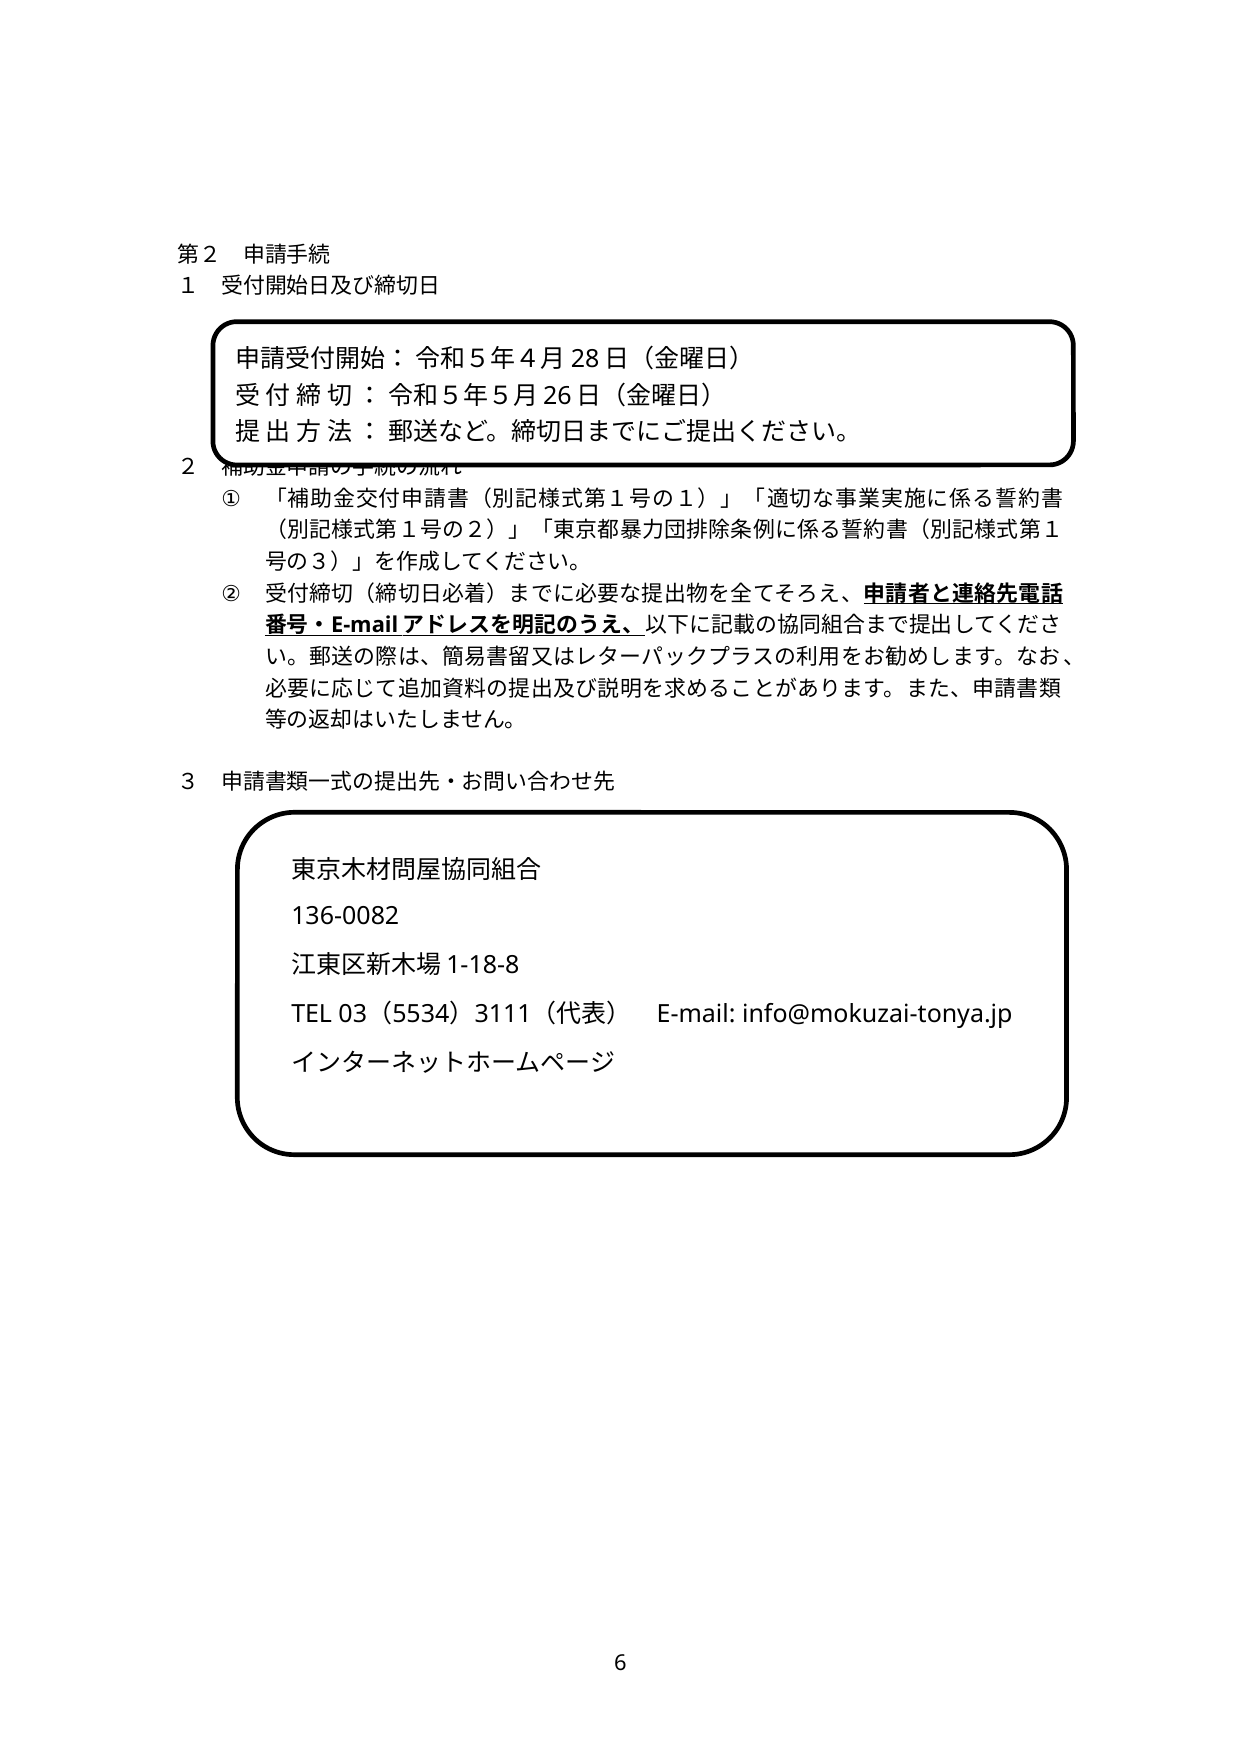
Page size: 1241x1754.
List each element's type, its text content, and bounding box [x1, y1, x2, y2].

list 「補助金交付申請書（別記様式第１号の１）」「適切な事業実施に係る誓約書（別記様式第１号の２）」「東京都暴力団排除条例に係る誓約書（別記様式第１号の３）」を作成してください。 [221, 481, 1063, 576]
list 補助金申請の手続の流れ [177, 449, 1063, 481]
list 申請書類一式の提出先・お問い合わせ先 [177, 764, 1063, 796]
list 受付締切（締切日必着）までに必要な提出物を全てそろえ、申請者と連絡先電話番号・E-mailアドレスを明記のうえ、以下に記載の協同組合まで提出してください。郵送の際は、簡易書留又はレターパックプラスの利用をお勧めします。なお、必要に応じて追加資料の提出及び説明を求めることがあります。また、申請書類等の返却はいたしません。 [221, 576, 1063, 734]
list 受付開始日及び締切日 [177, 268, 1063, 300]
text 第２ 申請手続 [177, 237, 1063, 268]
